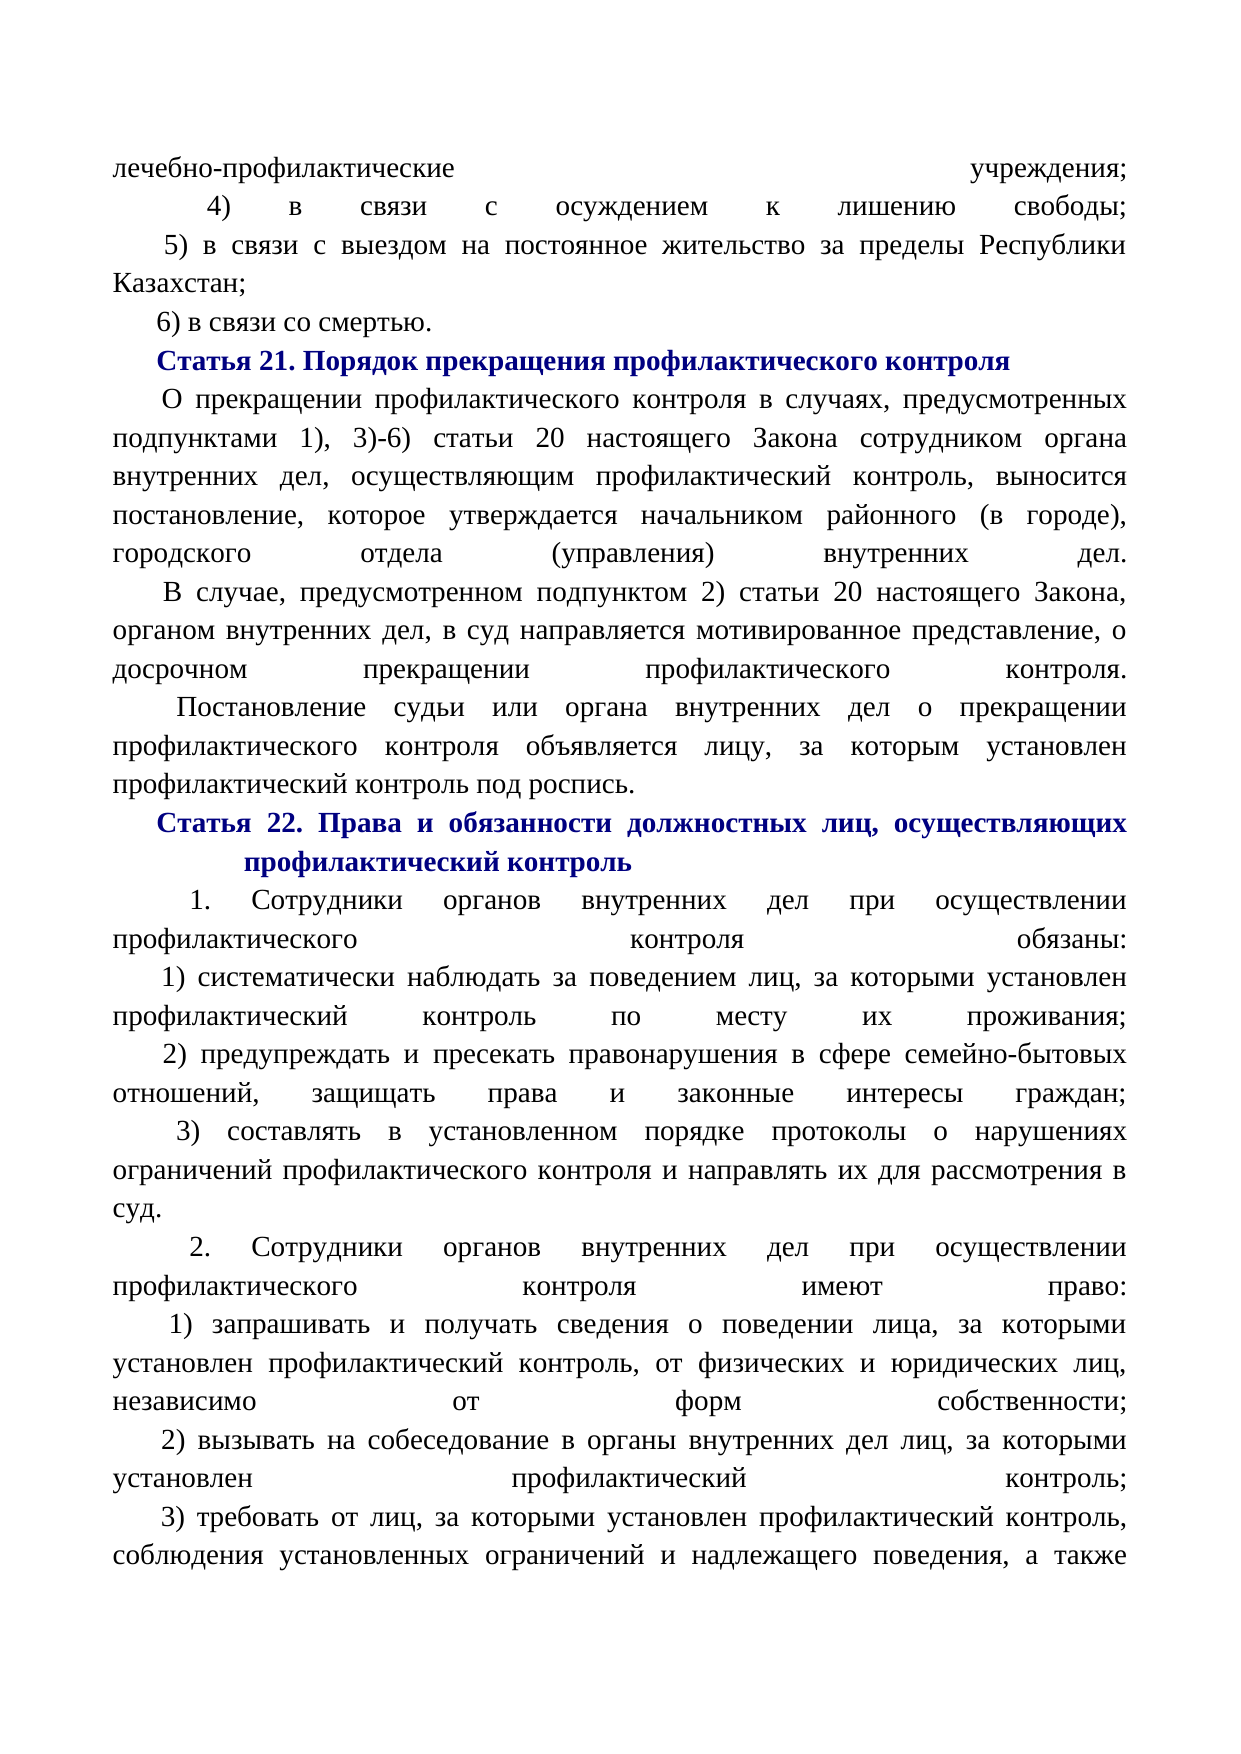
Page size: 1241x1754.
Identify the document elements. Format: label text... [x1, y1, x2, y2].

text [112, 882, 1128, 1571]
text Статья 21. Порядок прекращения профилактического контроля [112, 343, 1128, 376]
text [112, 150, 1128, 338]
text О прекращении профилактического контроля в случаях, предусмотренных подпунктами 1), 3)-6) статьи 20 настоящего Закона сотрудником органа внутренних дел, осуществляющим профилактический контроль, выносится постановление, которое утверждается начальником районного (в городе), городского отдела (управления) внутренних дел. В случае, предусмотренном подпунктом 2) статьи 20 настоящего Закона, органом внутренних дел, в суд направляется мотивированное представление, о досрочном прекращении профилактического контроля. Постановление судьи или органа внутренних дел о прекращении профилактического контроля объявляется лицу, за которым установлен профилактический контроль под роспись. [112, 381, 1128, 800]
text Статья 22. Права и обязанности должностных лиц, осуществляющих профилактический контроль [112, 805, 1128, 877]
